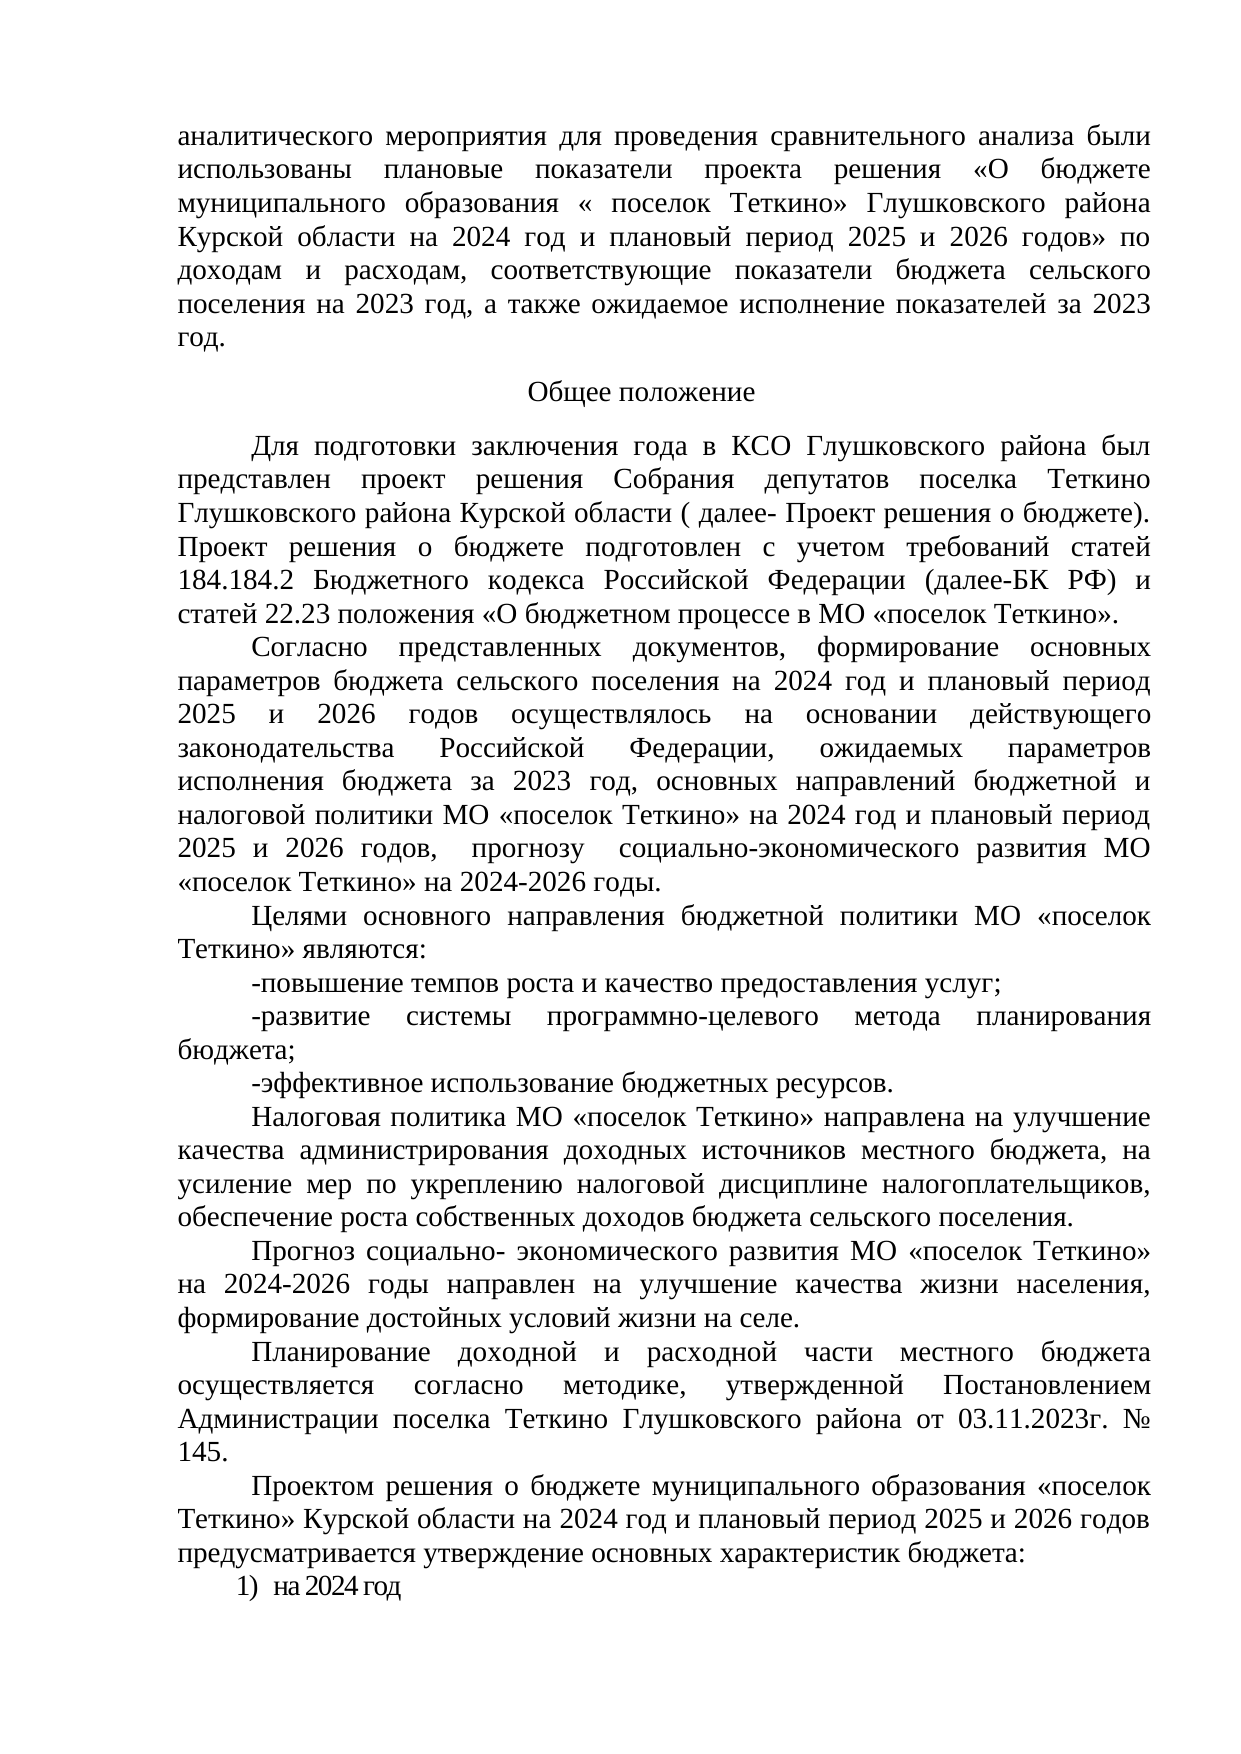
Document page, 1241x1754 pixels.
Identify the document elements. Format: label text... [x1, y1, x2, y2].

text Для подготовки заключения года в КСО Глушковского района был представлен проект решения Собрания депутатов поселка Теткино Глушковского района Курской области ( далее- Проект решения о бюджете). Проект решения о бюджете подготовлен с учетом требований статей 184.184.2 Бюджетного кодекса Российской Федерации (далее-БК РФ) и статей 22.23 положения «О бюджетном процессе в МО «поселок Теткино». [177, 428, 1152, 629]
text Общее положение [177, 374, 1152, 407]
text -повышение темпов роста и качество предоставления услуг; [177, 965, 1152, 998]
text -развитие системы программно-целевого метода планирования бюджета; [177, 998, 1152, 1065]
text Проектом решения о бюджете муниципального образования «поселок Теткино» Курской области на 2024 год и плановый период 2025 и 2026 годов предусматривается утверждение основных характеристик бюджета: [177, 1468, 1152, 1568]
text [177, 118, 1152, 353]
text Планирование доходной и расходной части местного бюджета осуществляется согласно методике, утвержденной Постановлением Администрации поселка Теткино Глушковского района от 03.11.2023г. № 145. [177, 1334, 1152, 1468]
text Налоговая политика МО «поселок Теткино» направлена на улучшение качества администрирования доходных источников местного бюджета, на усиление мер по укреплению налоговой дисциплине налогоплательщиков, обеспечение роста собственных доходов бюджета сельского поселения. [177, 1099, 1152, 1233]
text Прогноз социально- экономического развития МО «поселок Теткино» на 2024-2026 годы направлен на улучшение качества жизни населения, формирование достойных условий жизни на селе. [177, 1233, 1152, 1334]
subtitle на 2024 год [236, 1568, 1137, 1602]
text -эффективное использование бюджетных ресурсов. [177, 1065, 1152, 1099]
text Целями основного направления бюджетной политики МО «поселок Теткино» являются: [177, 898, 1152, 965]
text Согласно представленных документов, формирование основных параметров бюджета сельского поселения на 2024 год и плановый период 2025 и 2026 годов осуществлялось на основании действующего законодательства Российской Федерации, ожидаемых параметров исполнения бюджета за 2023 год, основных направлений бюджетной и налоговой политики МО «поселок Теткино» на 2024 год и плановый период 2025 и 2026 годов, прогнозу социально-экономического развития МО «поселок Теткино» на 2024-2026 годы. [177, 629, 1152, 898]
